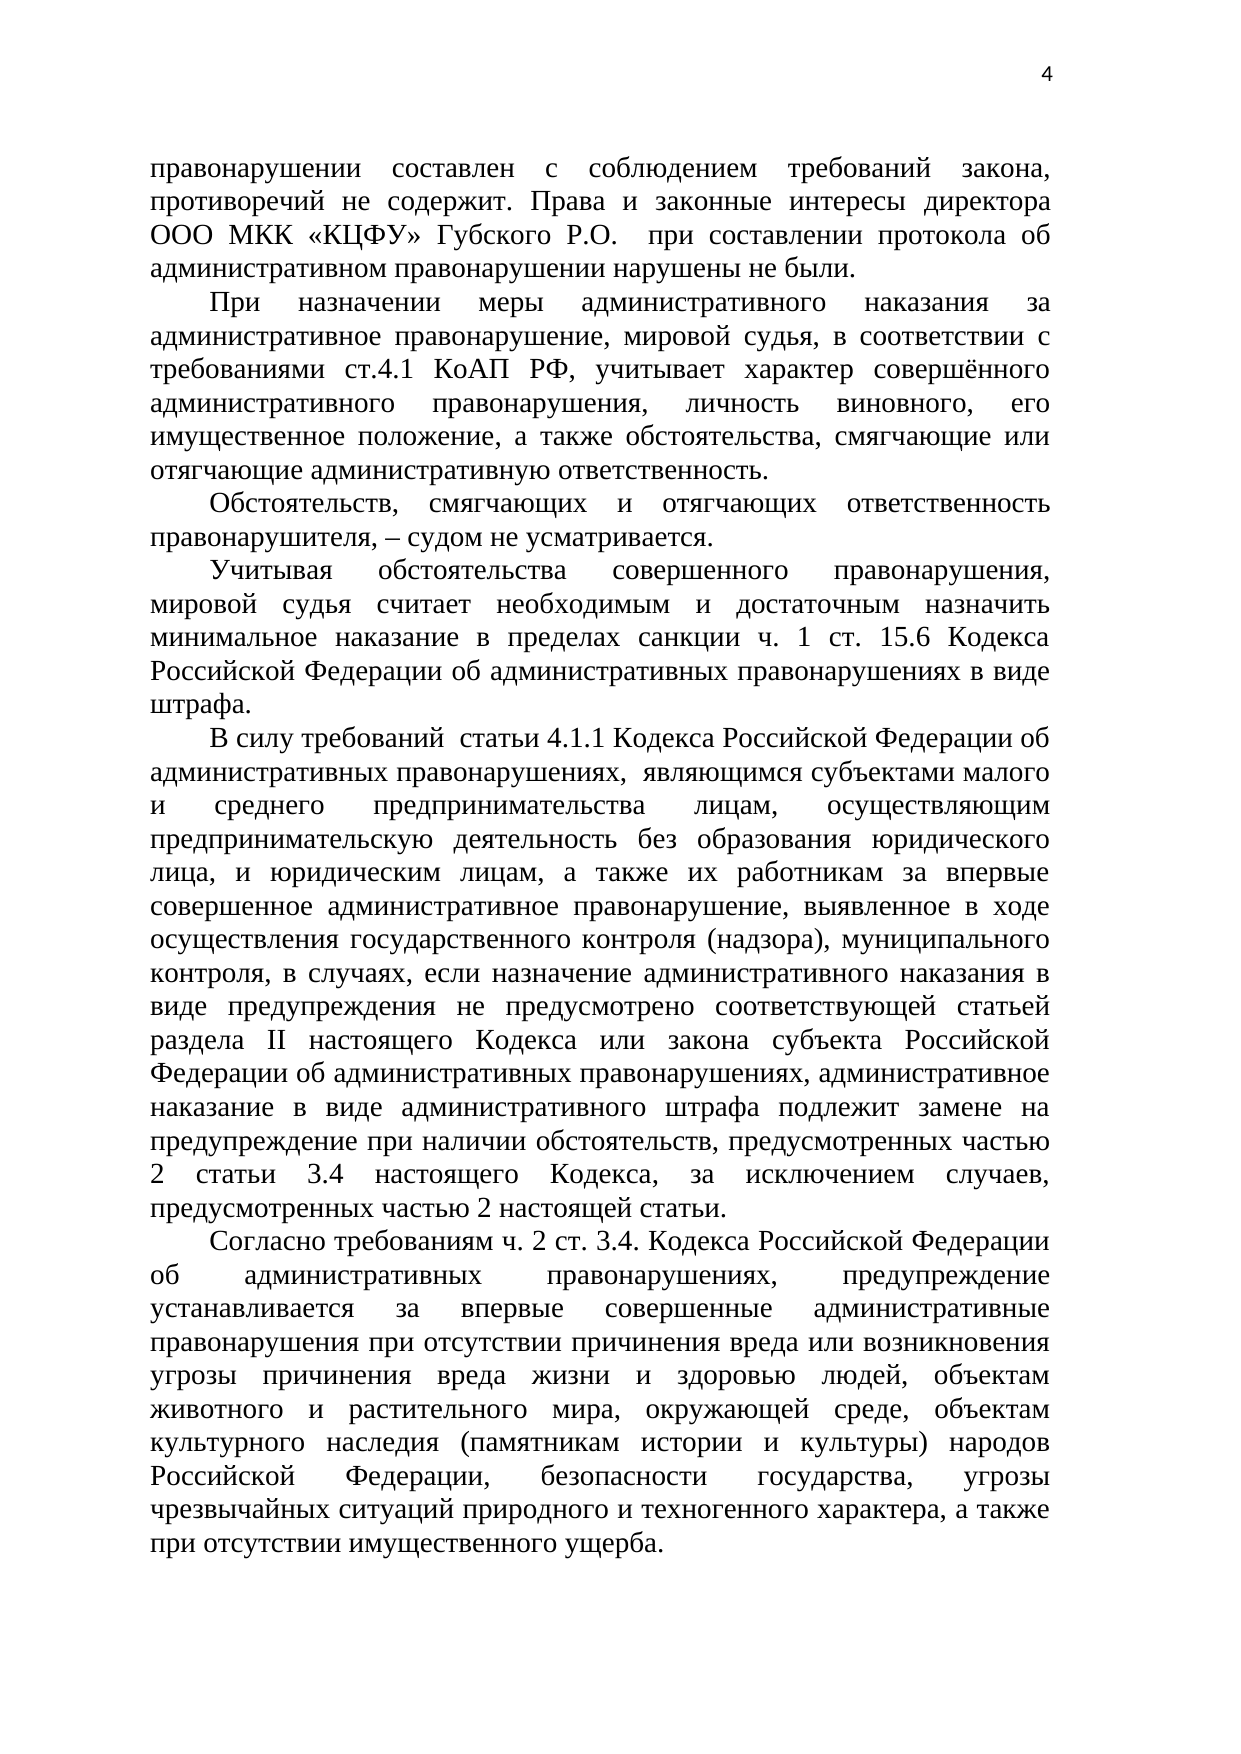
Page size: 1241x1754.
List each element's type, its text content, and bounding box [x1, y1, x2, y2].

text Учитывая обстоятельства совершенного правонарушения, мировой судья считает необходимым и достаточным назначить минимальное наказание в пределах санкции ч. 1 ст. 15.6 Кодекса Российской Федерации об административных правонарушениях в виде штрафа. [150, 552, 1051, 720]
text В силу требований статьи 4.1.1 Кодекса Российской Федерации об административных правонарушениях, являющимся субъектами малого и среднего предпринимательства лицам, осуществляющим предпринимательскую деятельность без образования юридического лица, и юридическим лицам, а также их работникам за впервые совершенное административное правонарушение, выявленное в ходе осуществления государственного контроля (надзора), муниципального контроля, в случаях, если назначение административного наказания в виде предупреждения не предусмотрено соответствующей статьей раздела II настоящего Кодекса или закона субъекта Российской Федерации об административных правонарушениях, административное наказание в виде административного штрафа подлежит замене на предупреждение при наличии обстоятельств, предусмотренных частью 2 статьи 3.4 настоящего Кодекса, за исключением случаев, предусмотренных частью 2 настоящей статьи. [150, 720, 1051, 1223]
text При назначении меры административного наказания за административное правонарушение, мировой судья, в соответствии с требованиями ст.4.1 КоАП РФ, учитывает характер совершённого административного правонарушения, личность виновного, его имущественное положение, а также обстоятельства, смягчающие или отягчающие административную ответственность. [150, 284, 1051, 485]
text Обстоятельств, смягчающих и отягчающих ответственность правонарушителя, – судом не усматривается. [150, 485, 1051, 552]
text Согласно требованиям ч. 2 ст. 3.4. Кодекса Российской Федерации об административных правонарушениях, предупреждение устанавливается за впервые совершенные административные правонарушения при отсутствии причинения вреда или возникновения угрозы причинения вреда жизни и здоровью людей, объектам животного и растительного мира, окружающей среде, объектам культурного наследия (памятникам истории и культуры) народов Российской Федерации, безопасности государства, угрозы чрезвычайных ситуаций природного и техногенного характера, а также при отсутствии имущественного ущерба. [150, 1223, 1051, 1559]
